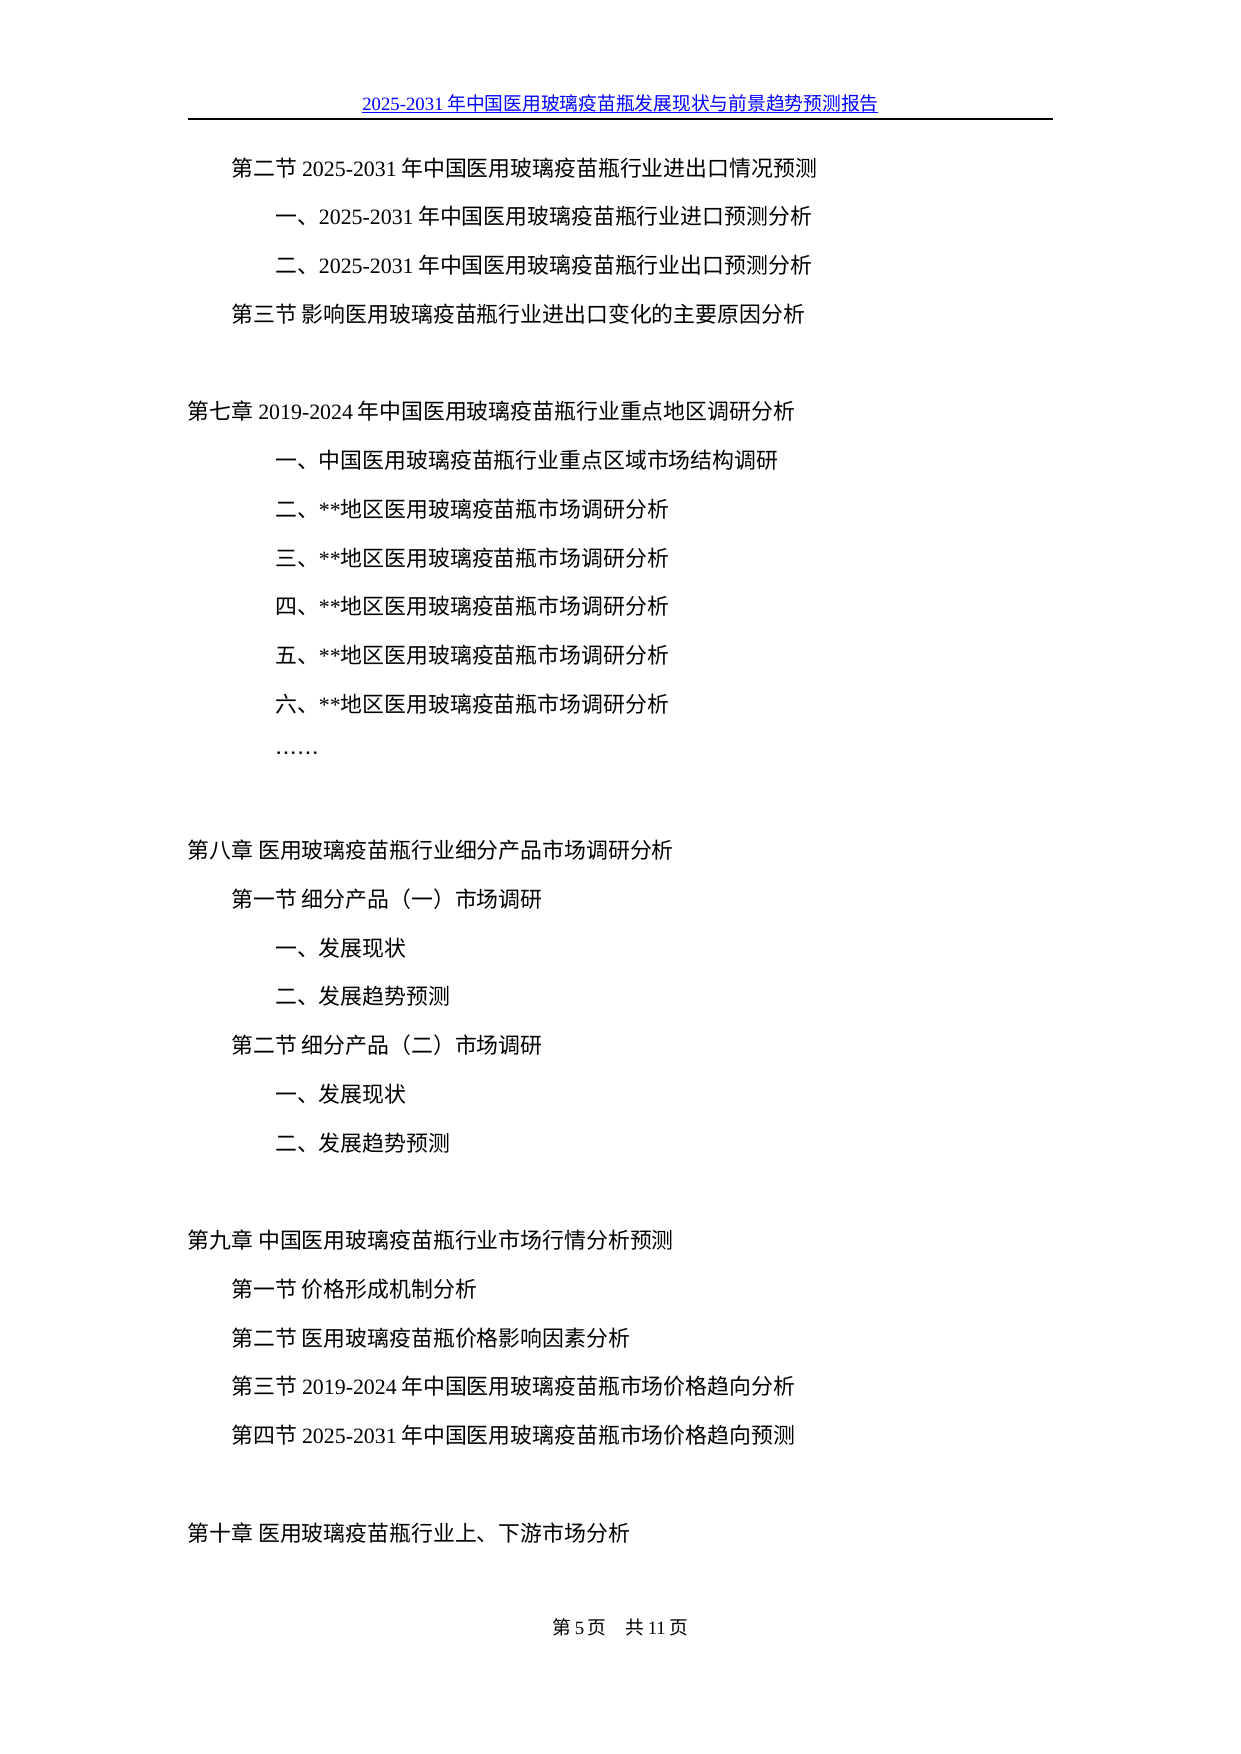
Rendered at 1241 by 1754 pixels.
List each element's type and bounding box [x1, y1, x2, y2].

text [187, 150, 1053, 1548]
